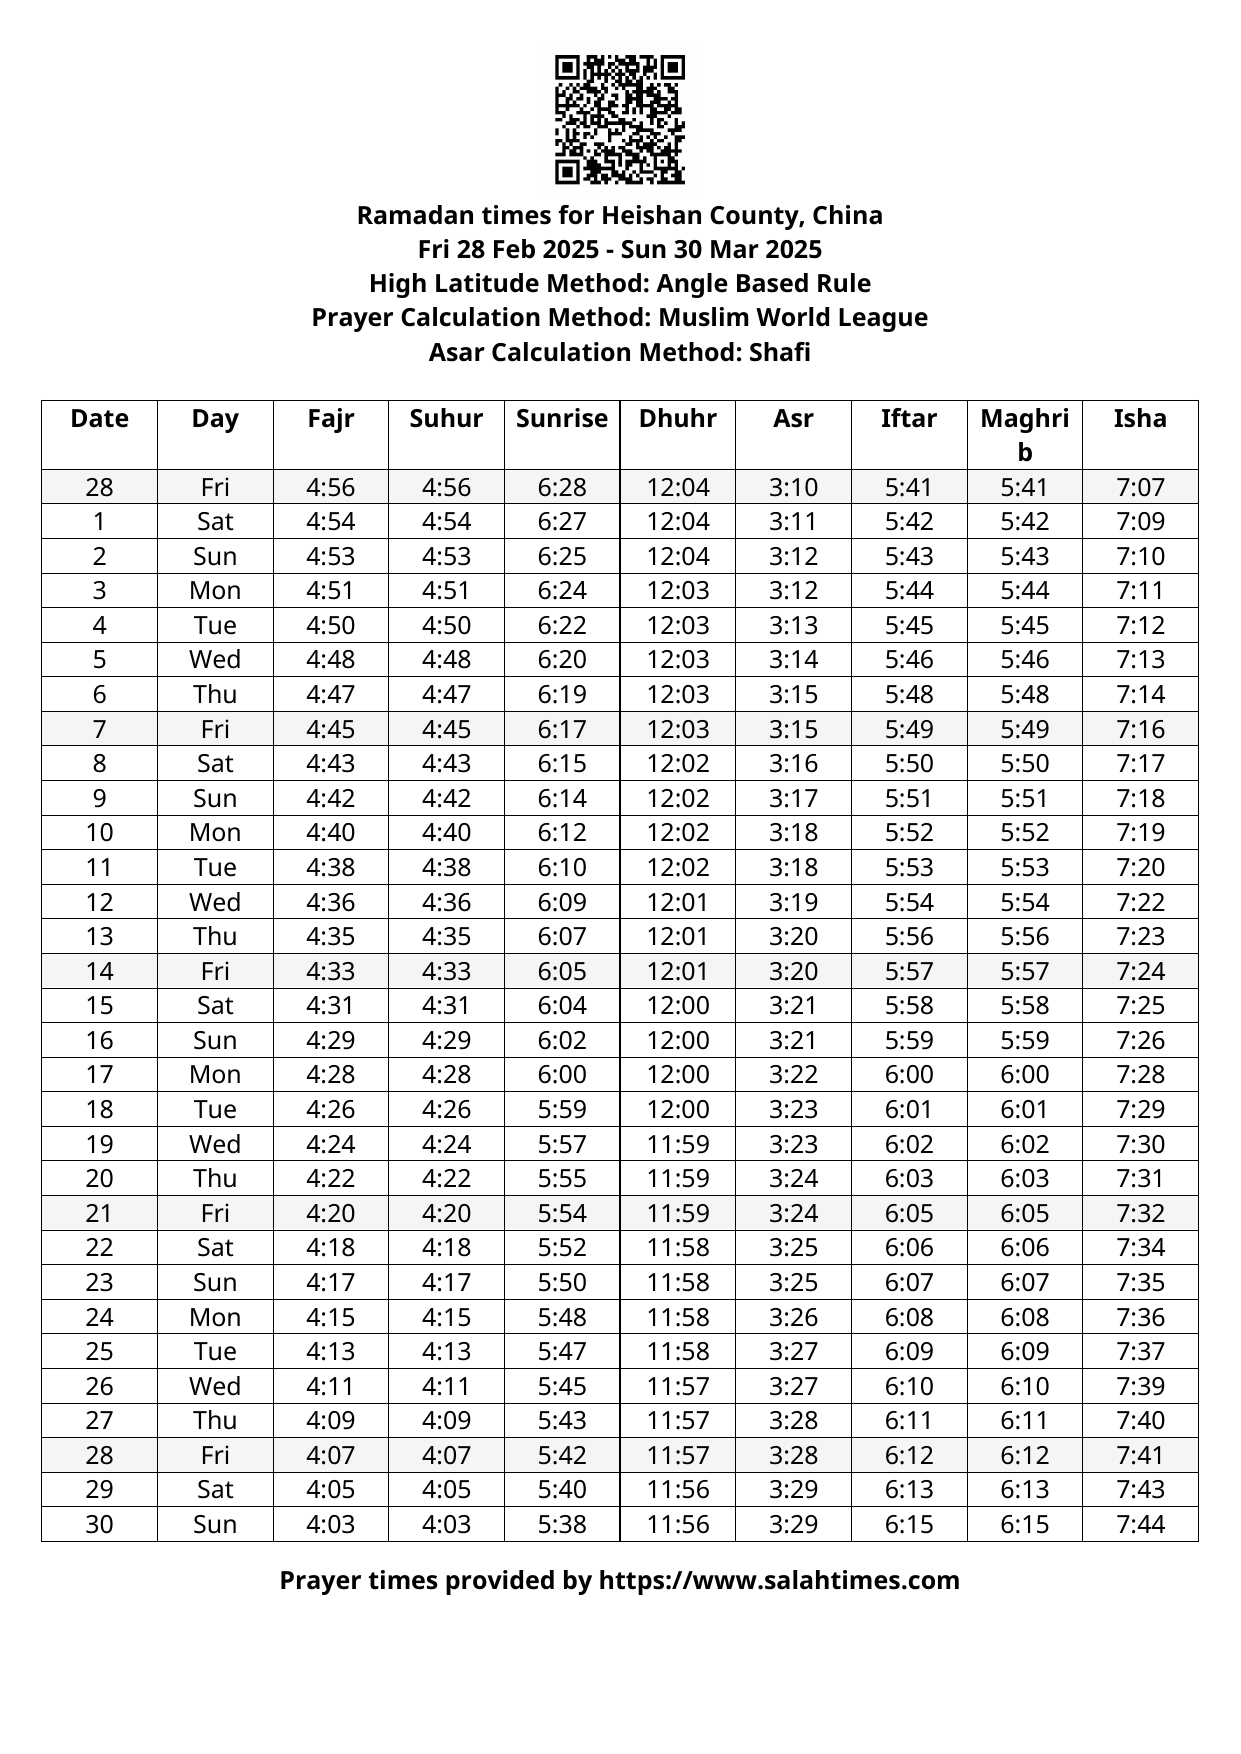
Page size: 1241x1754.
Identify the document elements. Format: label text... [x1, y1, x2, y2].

table_cell Wed [158, 1369, 273, 1402]
table_cell 4:24 [389, 1127, 504, 1160]
table_cell 4:42 [274, 781, 388, 814]
table_cell 6:03 [968, 1161, 1082, 1195]
table_cell 6:10 [968, 1369, 1082, 1402]
table_cell 7:18 [1083, 781, 1198, 814]
table_cell 3:29 [736, 1507, 851, 1541]
table_cell 4:38 [274, 850, 388, 884]
table_cell Wed [158, 885, 273, 918]
table_cell 4:09 [389, 1404, 504, 1437]
table_cell 3:27 [736, 1334, 851, 1368]
table_cell 4:47 [389, 677, 504, 711]
table_cell Sun [158, 1265, 273, 1299]
table_cell Sat [158, 504, 273, 538]
table_cell 5:43 [505, 1404, 619, 1437]
table_cell 5:50 [968, 746, 1082, 780]
table_cell Tue [158, 850, 273, 884]
table_cell 7:26 [1083, 1023, 1198, 1057]
table_cell 22 [42, 1231, 157, 1264]
table_cell 6:13 [968, 1473, 1082, 1506]
table_cell 7:24 [1083, 954, 1198, 987]
table_cell 7:35 [1083, 1265, 1198, 1299]
table_cell 7:22 [1083, 885, 1198, 918]
table_cell 14 [42, 954, 157, 987]
table_cell 4:07 [389, 1438, 504, 1472]
table_cell 5:56 [852, 919, 967, 953]
table_cell 6:02 [505, 1023, 619, 1057]
table_cell 15 [42, 989, 157, 1022]
table_cell 5:43 [852, 539, 967, 572]
table_cell 6:05 [852, 1196, 967, 1229]
table_cell 3:24 [736, 1196, 851, 1229]
table_cell Mon [158, 574, 273, 607]
table_cell 4:31 [389, 989, 504, 1022]
table_cell 7:25 [1083, 989, 1198, 1022]
table_cell Fri [158, 1438, 273, 1472]
table_cell 12:03 [621, 712, 735, 745]
table_cell 4:40 [274, 816, 388, 849]
text Ramadan times for Heishan County, China [42, 198, 1198, 232]
table_cell 12:01 [621, 885, 735, 918]
table_cell 3:17 [736, 781, 851, 814]
table_cell 30 [42, 1507, 157, 1541]
table_cell 12:00 [621, 989, 735, 1022]
text Fri 28 Feb 2025 - Sun 30 Mar 2025 [42, 232, 1198, 266]
table_cell 6:20 [505, 643, 619, 676]
table_cell 6:22 [505, 608, 619, 642]
table_cell Sun [158, 539, 273, 572]
table_cell 7:32 [1083, 1196, 1198, 1229]
table_cell Wed [158, 1127, 273, 1160]
table_cell 4:54 [389, 504, 504, 538]
table_cell 3:24 [736, 1161, 851, 1195]
table_header Date [42, 401, 157, 469]
table_cell Sun [158, 781, 273, 814]
table_cell 5:45 [852, 608, 967, 642]
table_cell 4:45 [274, 712, 388, 745]
table_cell 4:20 [274, 1196, 388, 1229]
table_cell 5:46 [968, 643, 1082, 676]
table_cell 7:11 [1083, 574, 1198, 607]
table_cell 4:07 [274, 1438, 388, 1472]
table_cell 12:00 [621, 1092, 735, 1126]
table_cell 6:15 [968, 1507, 1082, 1541]
table_cell 3:20 [736, 919, 851, 953]
table_cell 11:58 [621, 1334, 735, 1368]
table_cell 4:47 [274, 677, 388, 711]
table_cell 3:12 [736, 574, 851, 607]
table_cell 6:07 [852, 1265, 967, 1299]
table_cell 3:25 [736, 1231, 851, 1264]
table_cell 6 [42, 677, 157, 711]
table_cell 7:31 [1083, 1161, 1198, 1195]
table_cell 5:53 [968, 850, 1082, 884]
table_cell 6:15 [505, 746, 619, 780]
table_cell Sat [158, 989, 273, 1022]
table_cell Tue [158, 1334, 273, 1368]
table_cell 4:51 [389, 574, 504, 607]
table_cell 17 [42, 1058, 157, 1091]
table_cell Wed [158, 643, 273, 676]
table_cell 4:53 [389, 539, 504, 572]
table_cell Sat [158, 1473, 273, 1506]
table_cell 3:23 [736, 1092, 851, 1126]
table_cell 5:48 [852, 677, 967, 711]
table_cell 5:58 [968, 989, 1082, 1022]
table_header Day [158, 401, 273, 469]
table_cell 7:44 [1083, 1507, 1198, 1541]
table_cell 8 [42, 746, 157, 780]
table_cell 11:59 [621, 1127, 735, 1160]
table_cell 9 [42, 781, 157, 814]
table_cell 6:25 [505, 539, 619, 572]
table_cell 5:41 [968, 470, 1082, 503]
table_cell 12:04 [621, 539, 735, 572]
table_cell 6:27 [505, 504, 619, 538]
table_cell 5:49 [852, 712, 967, 745]
table_cell 6:13 [852, 1473, 967, 1506]
table_cell 6:17 [505, 712, 619, 745]
table_cell 6:15 [852, 1507, 967, 1541]
table_cell 6:19 [505, 677, 619, 711]
table_cell 11:57 [621, 1404, 735, 1437]
table_cell 11:59 [621, 1196, 735, 1229]
table_cell 5:38 [505, 1507, 619, 1541]
table_cell 25 [42, 1334, 157, 1368]
table_cell 4:48 [389, 643, 504, 676]
table_cell 5:43 [968, 539, 1082, 572]
table_cell 7:41 [1083, 1438, 1198, 1472]
table_cell 4:11 [274, 1369, 388, 1402]
table_cell 3:16 [736, 746, 851, 780]
table_cell 4:33 [389, 954, 504, 987]
table_cell 5:42 [852, 504, 967, 538]
table_header Iftar [852, 401, 967, 469]
table_cell 4:43 [389, 746, 504, 780]
table_cell 5:45 [968, 608, 1082, 642]
table_cell 12:01 [621, 919, 735, 953]
table_header Maghrib [968, 401, 1082, 469]
table_cell 11:58 [621, 1231, 735, 1264]
table_cell 4:17 [274, 1265, 388, 1299]
table_header Suhur [389, 401, 504, 469]
table_cell 4:18 [274, 1231, 388, 1264]
table_cell 3:14 [736, 643, 851, 676]
table_cell 3:21 [736, 989, 851, 1022]
table_cell 5:59 [505, 1092, 619, 1126]
table_cell 6:06 [968, 1231, 1082, 1264]
table_cell 28 [42, 1438, 157, 1472]
table_cell 13 [42, 919, 157, 953]
table_cell 6:00 [852, 1058, 967, 1091]
table_cell 3:15 [736, 712, 851, 745]
table_cell 4:36 [389, 885, 504, 918]
table_cell 5:49 [968, 712, 1082, 745]
table_cell Mon [158, 1058, 273, 1091]
text Prayer Calculation Method: Muslim World League [42, 300, 1198, 334]
table_cell 4:03 [389, 1507, 504, 1541]
table_cell 5:57 [852, 954, 967, 987]
table_cell 6:24 [505, 574, 619, 607]
table_cell 5:47 [505, 1334, 619, 1368]
table_cell 7:10 [1083, 539, 1198, 572]
table_cell 6:09 [852, 1334, 967, 1368]
table_cell 5:40 [505, 1473, 619, 1506]
table_cell 4:31 [274, 989, 388, 1022]
table_cell Tue [158, 608, 273, 642]
table_cell 5:50 [852, 746, 967, 780]
table_cell 7:17 [1083, 746, 1198, 780]
table_cell 4:09 [274, 1404, 388, 1437]
table_cell 3:12 [736, 539, 851, 572]
table_cell 12:03 [621, 677, 735, 711]
table_cell 3:22 [736, 1058, 851, 1091]
text Prayer times provided by https://www.salahtimes.com [42, 1563, 1198, 1597]
table_cell 4:29 [274, 1023, 388, 1057]
table_cell 3:25 [736, 1265, 851, 1299]
table_cell 7:13 [1083, 643, 1198, 676]
table_cell 4:20 [389, 1196, 504, 1229]
table_cell 4:05 [274, 1473, 388, 1506]
table_cell 5:44 [852, 574, 967, 607]
table_cell 4:03 [274, 1507, 388, 1541]
table_cell 7:09 [1083, 504, 1198, 538]
table_cell 3:28 [736, 1438, 851, 1472]
table_cell 12:03 [621, 643, 735, 676]
table_cell 4:15 [389, 1300, 504, 1333]
table_cell 1 [42, 504, 157, 538]
table_cell 21 [42, 1196, 157, 1229]
table_cell 5:55 [505, 1161, 619, 1195]
table_cell 4:22 [274, 1161, 388, 1195]
table_cell 4:51 [274, 574, 388, 607]
table_cell Mon [158, 1300, 273, 1333]
table_cell 6:02 [852, 1127, 967, 1160]
table_cell 4 [42, 608, 157, 642]
table_cell 6:10 [505, 850, 619, 884]
table_cell 4:43 [274, 746, 388, 780]
table_cell 4:22 [389, 1161, 504, 1195]
table_cell 6:08 [968, 1300, 1082, 1333]
table_cell 6:28 [505, 470, 619, 503]
table_cell 6:00 [505, 1058, 619, 1091]
table_cell 5 [42, 643, 157, 676]
table_header Dhuhr [621, 401, 735, 469]
table_header Isha [1083, 401, 1198, 469]
table_cell 12:01 [621, 954, 735, 987]
table_cell 5:59 [968, 1023, 1082, 1057]
table_cell 29 [42, 1473, 157, 1506]
table_cell 6:09 [505, 885, 619, 918]
table_cell 5:52 [505, 1231, 619, 1264]
table_cell 4:17 [389, 1265, 504, 1299]
table_cell 20 [42, 1161, 157, 1195]
table_cell Mon [158, 816, 273, 849]
table_cell 4:26 [389, 1092, 504, 1126]
table_cell Fri [158, 712, 273, 745]
table_cell 5:52 [968, 816, 1082, 849]
table_cell 7:12 [1083, 608, 1198, 642]
table_cell 4:45 [389, 712, 504, 745]
table_cell Sat [158, 746, 273, 780]
table_cell Sun [158, 1507, 273, 1541]
table_cell Thu [158, 1161, 273, 1195]
table_header Asr [736, 401, 851, 469]
table_cell 6:00 [968, 1058, 1082, 1091]
table_cell 4:36 [274, 885, 388, 918]
table_cell 7:07 [1083, 470, 1198, 503]
table_cell 3:27 [736, 1369, 851, 1402]
table_cell 5:48 [968, 677, 1082, 711]
table_cell 11:58 [621, 1300, 735, 1333]
table_cell 12 [42, 885, 157, 918]
table_cell 5:42 [968, 504, 1082, 538]
table_cell 6:11 [852, 1404, 967, 1437]
table_cell 6:09 [968, 1334, 1082, 1368]
table_cell 5:51 [968, 781, 1082, 814]
table_cell Fri [158, 470, 273, 503]
table_cell 4:05 [389, 1473, 504, 1506]
table_cell 4:29 [389, 1023, 504, 1057]
table_cell 12:02 [621, 746, 735, 780]
table_header Fajr [274, 401, 388, 469]
table_cell 5:41 [852, 470, 967, 503]
table_cell 7:40 [1083, 1404, 1198, 1437]
table_cell 7:34 [1083, 1231, 1198, 1264]
table_cell 5:54 [852, 885, 967, 918]
table_cell 11:57 [621, 1438, 735, 1472]
table_cell 7:28 [1083, 1058, 1198, 1091]
table_cell 6:07 [505, 919, 619, 953]
text High Latitude Method: Angle Based Rule [42, 266, 1198, 300]
table_cell 4:50 [274, 608, 388, 642]
table_cell 5:56 [968, 919, 1082, 953]
table_cell 3:15 [736, 677, 851, 711]
table_cell 27 [42, 1404, 157, 1437]
table_cell 3:20 [736, 954, 851, 987]
table_cell 6:12 [505, 816, 619, 849]
table_cell 6:14 [505, 781, 619, 814]
table_cell 3:13 [736, 608, 851, 642]
table_cell Sun [158, 1023, 273, 1057]
table_cell 4:13 [389, 1334, 504, 1368]
table_cell 4:33 [274, 954, 388, 987]
table_cell 12:03 [621, 574, 735, 607]
table_cell 6:04 [505, 989, 619, 1022]
table_cell Thu [158, 919, 273, 953]
table_cell 4:40 [389, 816, 504, 849]
table_cell 3:18 [736, 816, 851, 849]
table_cell 4:35 [389, 919, 504, 953]
table_cell 6:03 [852, 1161, 967, 1195]
table_cell 26 [42, 1369, 157, 1402]
table_cell 3:23 [736, 1127, 851, 1160]
table_cell 6:05 [968, 1196, 1082, 1229]
table_cell 6:01 [852, 1092, 967, 1126]
table_cell Sat [158, 1231, 273, 1264]
table_cell 4:54 [274, 504, 388, 538]
table_cell 19 [42, 1127, 157, 1160]
table_cell 6:12 [852, 1438, 967, 1472]
table_cell 5:57 [505, 1127, 619, 1160]
table_cell 5:45 [505, 1369, 619, 1402]
table_cell 12:03 [621, 608, 735, 642]
table_cell 5:51 [852, 781, 967, 814]
table_cell 16 [42, 1023, 157, 1057]
table_cell 5:57 [968, 954, 1082, 987]
table_cell 5:58 [852, 989, 967, 1022]
table_cell 12:04 [621, 504, 735, 538]
table_cell 7:20 [1083, 850, 1198, 884]
table_cell 5:52 [852, 816, 967, 849]
table_cell 3:11 [736, 504, 851, 538]
table_cell 3:26 [736, 1300, 851, 1333]
table_cell 4:53 [274, 539, 388, 572]
table_cell 12:02 [621, 781, 735, 814]
table_cell Fri [158, 954, 273, 987]
table_cell 4:56 [274, 470, 388, 503]
table_cell 11:56 [621, 1507, 735, 1541]
table_cell 3 [42, 574, 157, 607]
table_cell 3:18 [736, 850, 851, 884]
table_cell 4:48 [274, 643, 388, 676]
table_cell 12:00 [621, 1058, 735, 1091]
table_cell 5:54 [505, 1196, 619, 1229]
table_cell 5:53 [852, 850, 967, 884]
table_cell 23 [42, 1265, 157, 1299]
table_cell 6:08 [852, 1300, 967, 1333]
table_cell 4:56 [389, 470, 504, 503]
table_cell 12:02 [621, 850, 735, 884]
table_cell 5:48 [505, 1300, 619, 1333]
table_cell 7:16 [1083, 712, 1198, 745]
table_cell 11:57 [621, 1369, 735, 1402]
table_cell 5:59 [852, 1023, 967, 1057]
table_cell 11:59 [621, 1161, 735, 1195]
table_cell 7:14 [1083, 677, 1198, 711]
table_cell 3:29 [736, 1473, 851, 1506]
table_cell Fri [158, 1196, 273, 1229]
table_cell 11:58 [621, 1265, 735, 1299]
table_cell 7:19 [1083, 816, 1198, 849]
table_cell 5:50 [505, 1265, 619, 1299]
table_cell 18 [42, 1092, 157, 1126]
table_cell 11 [42, 850, 157, 884]
table_cell 6:02 [968, 1127, 1082, 1160]
table_cell 7:39 [1083, 1369, 1198, 1402]
table_cell 6:11 [968, 1404, 1082, 1437]
table_cell 4:50 [389, 608, 504, 642]
table_cell 3:10 [736, 470, 851, 503]
table_cell 3:19 [736, 885, 851, 918]
table_cell 7:36 [1083, 1300, 1198, 1333]
table_cell Thu [158, 1404, 273, 1437]
table_cell 4:18 [389, 1231, 504, 1264]
table_cell 12:00 [621, 1023, 735, 1057]
table_cell 4:24 [274, 1127, 388, 1160]
table_cell 6:06 [852, 1231, 967, 1264]
table_cell 2 [42, 539, 157, 572]
table_cell 4:26 [274, 1092, 388, 1126]
table_cell 28 [42, 470, 157, 503]
table_cell 4:15 [274, 1300, 388, 1333]
table_cell 7:30 [1083, 1127, 1198, 1160]
table_cell 4:35 [274, 919, 388, 953]
table_cell 7:37 [1083, 1334, 1198, 1368]
table_cell 4:28 [389, 1058, 504, 1091]
table_cell 6:05 [505, 954, 619, 987]
text Asar Calculation Method: Shafi [42, 334, 1198, 368]
table_cell 24 [42, 1300, 157, 1333]
table_cell 7 [42, 712, 157, 745]
table_cell 4:11 [389, 1369, 504, 1402]
table_cell 5:44 [968, 574, 1082, 607]
table_cell 4:38 [389, 850, 504, 884]
table_cell 12:04 [621, 470, 735, 503]
table_cell 11:56 [621, 1473, 735, 1506]
table_cell 6:10 [852, 1369, 967, 1402]
table_cell 6:12 [968, 1438, 1082, 1472]
table_cell Tue [158, 1092, 273, 1126]
table_cell 5:46 [852, 643, 967, 676]
picture [542, 41, 699, 198]
table_cell 7:43 [1083, 1473, 1198, 1506]
table_cell 6:07 [968, 1265, 1082, 1299]
table_cell 12:02 [621, 816, 735, 849]
table_cell 10 [42, 816, 157, 849]
table_cell 7:29 [1083, 1092, 1198, 1126]
table_cell 3:28 [736, 1404, 851, 1437]
table_cell 6:01 [968, 1092, 1082, 1126]
table_cell 5:54 [968, 885, 1082, 918]
table_header Sunrise [505, 401, 619, 469]
table_cell 5:42 [505, 1438, 619, 1472]
table_cell 4:13 [274, 1334, 388, 1368]
table_cell 7:23 [1083, 919, 1198, 953]
table_cell 3:21 [736, 1023, 851, 1057]
table_cell 4:42 [389, 781, 504, 814]
table_cell Thu [158, 677, 273, 711]
table_cell 4:28 [274, 1058, 388, 1091]
